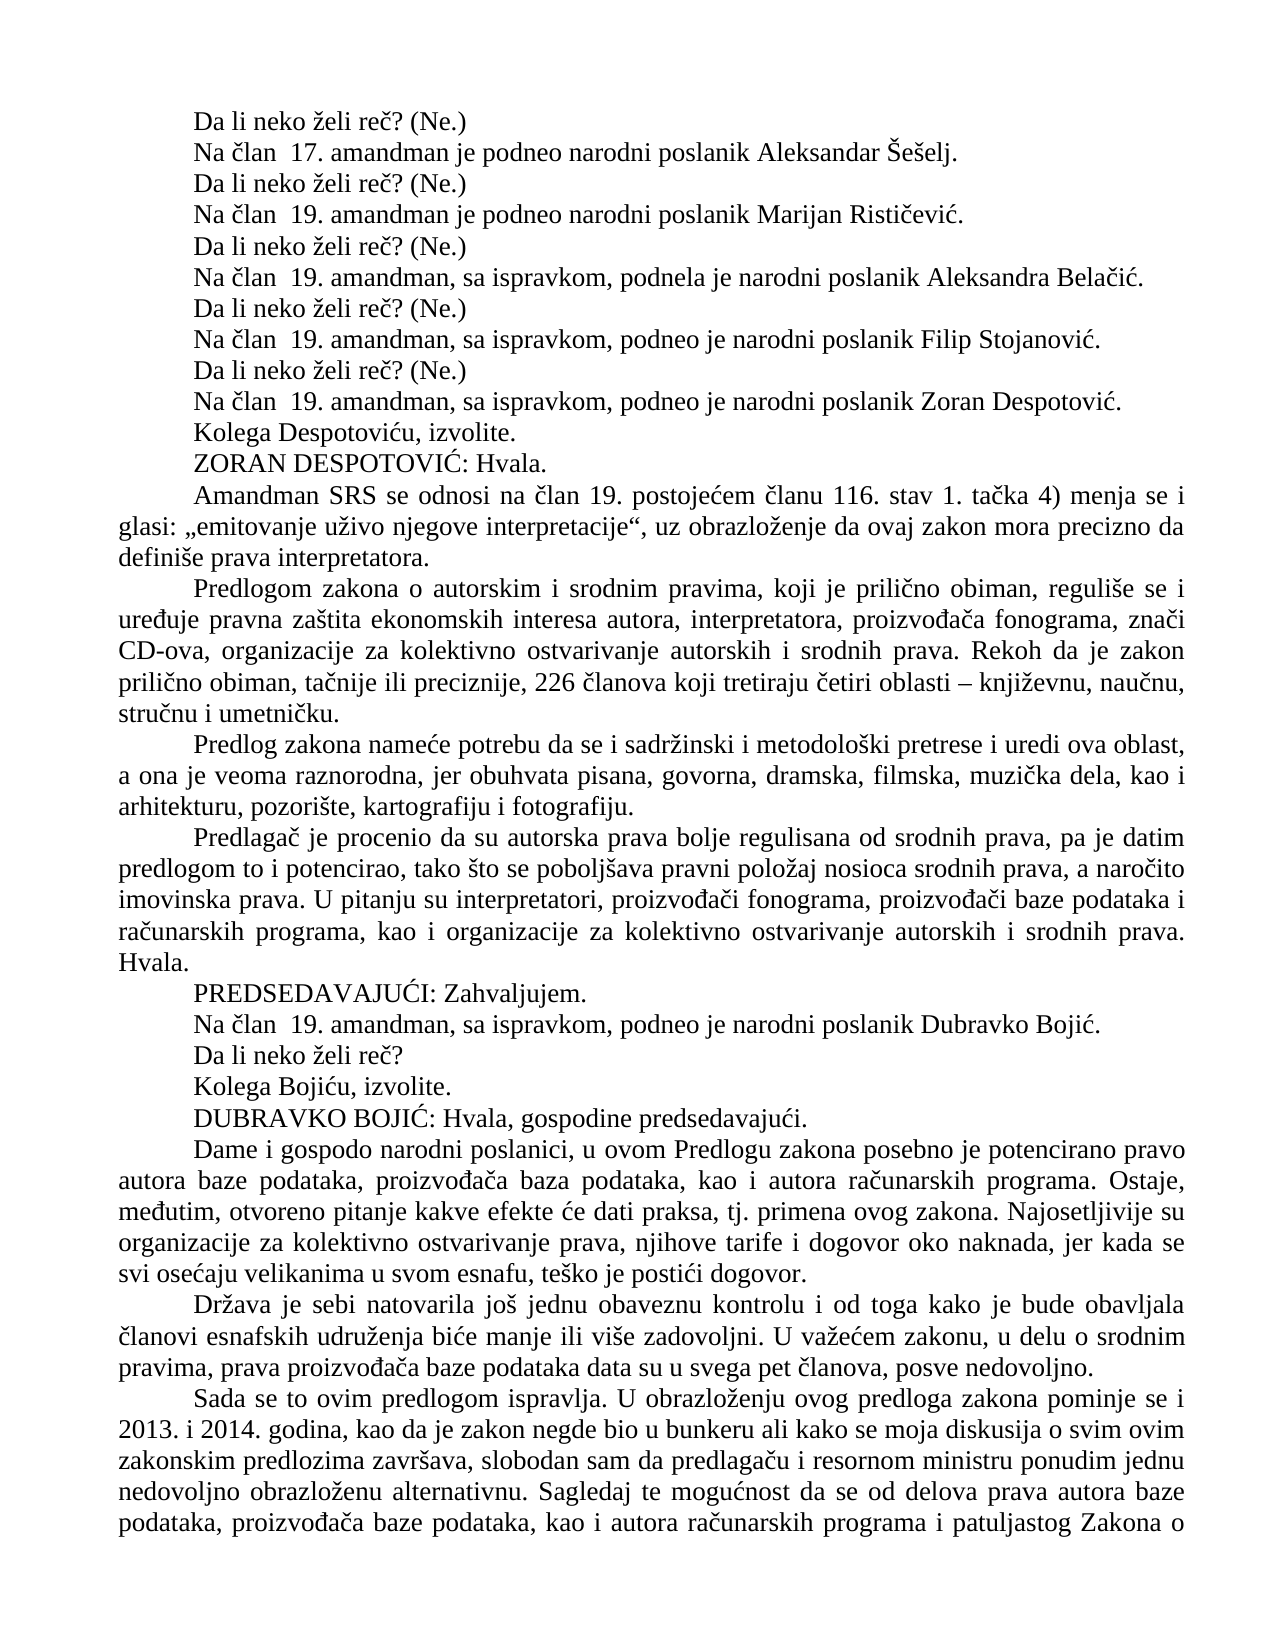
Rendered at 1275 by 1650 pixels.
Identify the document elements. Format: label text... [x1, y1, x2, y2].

text Na član 19. amandman, sa ispravkom, podnela je narodni poslanik Aleksandra Belačić. [118, 261, 1186, 292]
text Na član 19. amandman, sa ispravkom, podneo je narodni poslanik Dubravko Bojić. [118, 1008, 1186, 1039]
text Na član 19. amandman, sa ispravkom, podneo je narodni poslanik Filip Stojanović. [118, 323, 1186, 354]
text Na član 19. amandman, sa ispravkom, podneo je narodni poslanik Zoran Despotović. [118, 385, 1186, 416]
text Amandman SRS se odnosi na član 19. postojećem članu 116. stav 1. tačka 4) menja se i glasi: „emitovanje uživo njegove interpretacije“, uz obrazloženje da ovaj zakon mora precizno da definiše prava interpretatora. [118, 479, 1186, 572]
text Kolega Despotoviću, izvolite. [118, 416, 1186, 448]
text Da li neko želi reč? (Ne.) [118, 292, 1186, 323]
text Država je sebi natovarila još jednu obaveznu kontrolu i od toga kako je bude obavljala članovi esnafskih udruženja biće manje ili više zadovoljni. U važećem zakonu, u delu o srodnim pravima, prava proizvođača baze podataka data su u svega pet članova, posve nedovoljno. [118, 1288, 1186, 1382]
text PREDSEDAVAJUĆI: Zahvaljujem. [118, 977, 1186, 1008]
text DUBRAVKO BOJIĆ: Hvala, gospodine predsedavajući. [118, 1102, 1186, 1133]
text Kolega Bojiću, izvolite. [118, 1071, 1186, 1102]
text Da li neko želi reč? (Ne.) [118, 354, 1186, 385]
text Na član 17. amandman je podneo narodni poslanik Aleksandar Šešelj. [118, 136, 1186, 167]
text Da li neko želi reč? (Ne.) [118, 105, 1186, 136]
text Predlog zakona nameće potrebu da se i sadržinski i metodološki pretrese i uredi ova oblast, a ona je veoma raznorodna, jer obuhvata pisana, govorna, dramska, filmska, muzička dela, kao i arhitekturu, pozorište, kartografiju i fotografiju. [118, 728, 1186, 821]
text Na član 19. amandman je podneo narodni poslanik Marijan Rističević. [118, 198, 1186, 229]
text Dame i gospodo narodni poslanici, u ovom Predlogu zakona posebno je potencirano pravo autora baze podataka, proizvođača baza podataka, kao i autora računarskih programa. Ostaje, međutim, otvoreno pitanje kakve efekte će dati praksa, tj. primena ovog zakona. Najosetljivije su organizacije za kolektivno ostvarivanje prava, njihove tarife i dogovor oko naknada, jer kada se svi osećaju velikanima u svom esnafu, teško je postići dogovor. [118, 1133, 1186, 1288]
text Da li neko želi reč? [118, 1039, 1186, 1071]
text Da li neko želi reč? (Ne.) [118, 167, 1186, 198]
text Predlogom zakona o autorskim i srodnim pravima, koji je prilično obiman, reguliše se i uređuje pravna zaštita ekonomskih interesa autora, interpretatora, proizvođača fonograma, znači CD-ova, organizacije za kolektivno ostvarivanje autorskih i srodnih prava. Rekoh da je zakon prilično obiman, tačnije ili preciznije, 226 članova koji tretiraju četiri oblasti – književnu, naučnu, stručnu i umetničku. [118, 572, 1186, 728]
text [118, 1382, 1186, 1538]
text ZORAN DESPOTOVIĆ: Hvala. [118, 448, 1186, 479]
text Predlagač je procenio da su autorska prava bolje regulisana od srodnih prava, pa je datim predlogom to i potencirao, tako što se poboljšava pravni položaj nosioca srodnih prava, a naročito imovinska prava. U pitanju su interpretatori, proizvođači fonograma, proizvođači baze podataka i računarskih programa, kao i organizacije za kolektivno ostvarivanje autorskih i srodnih prava. Hvala. [118, 821, 1186, 977]
text Da li neko želi reč? (Ne.) [118, 229, 1186, 261]
